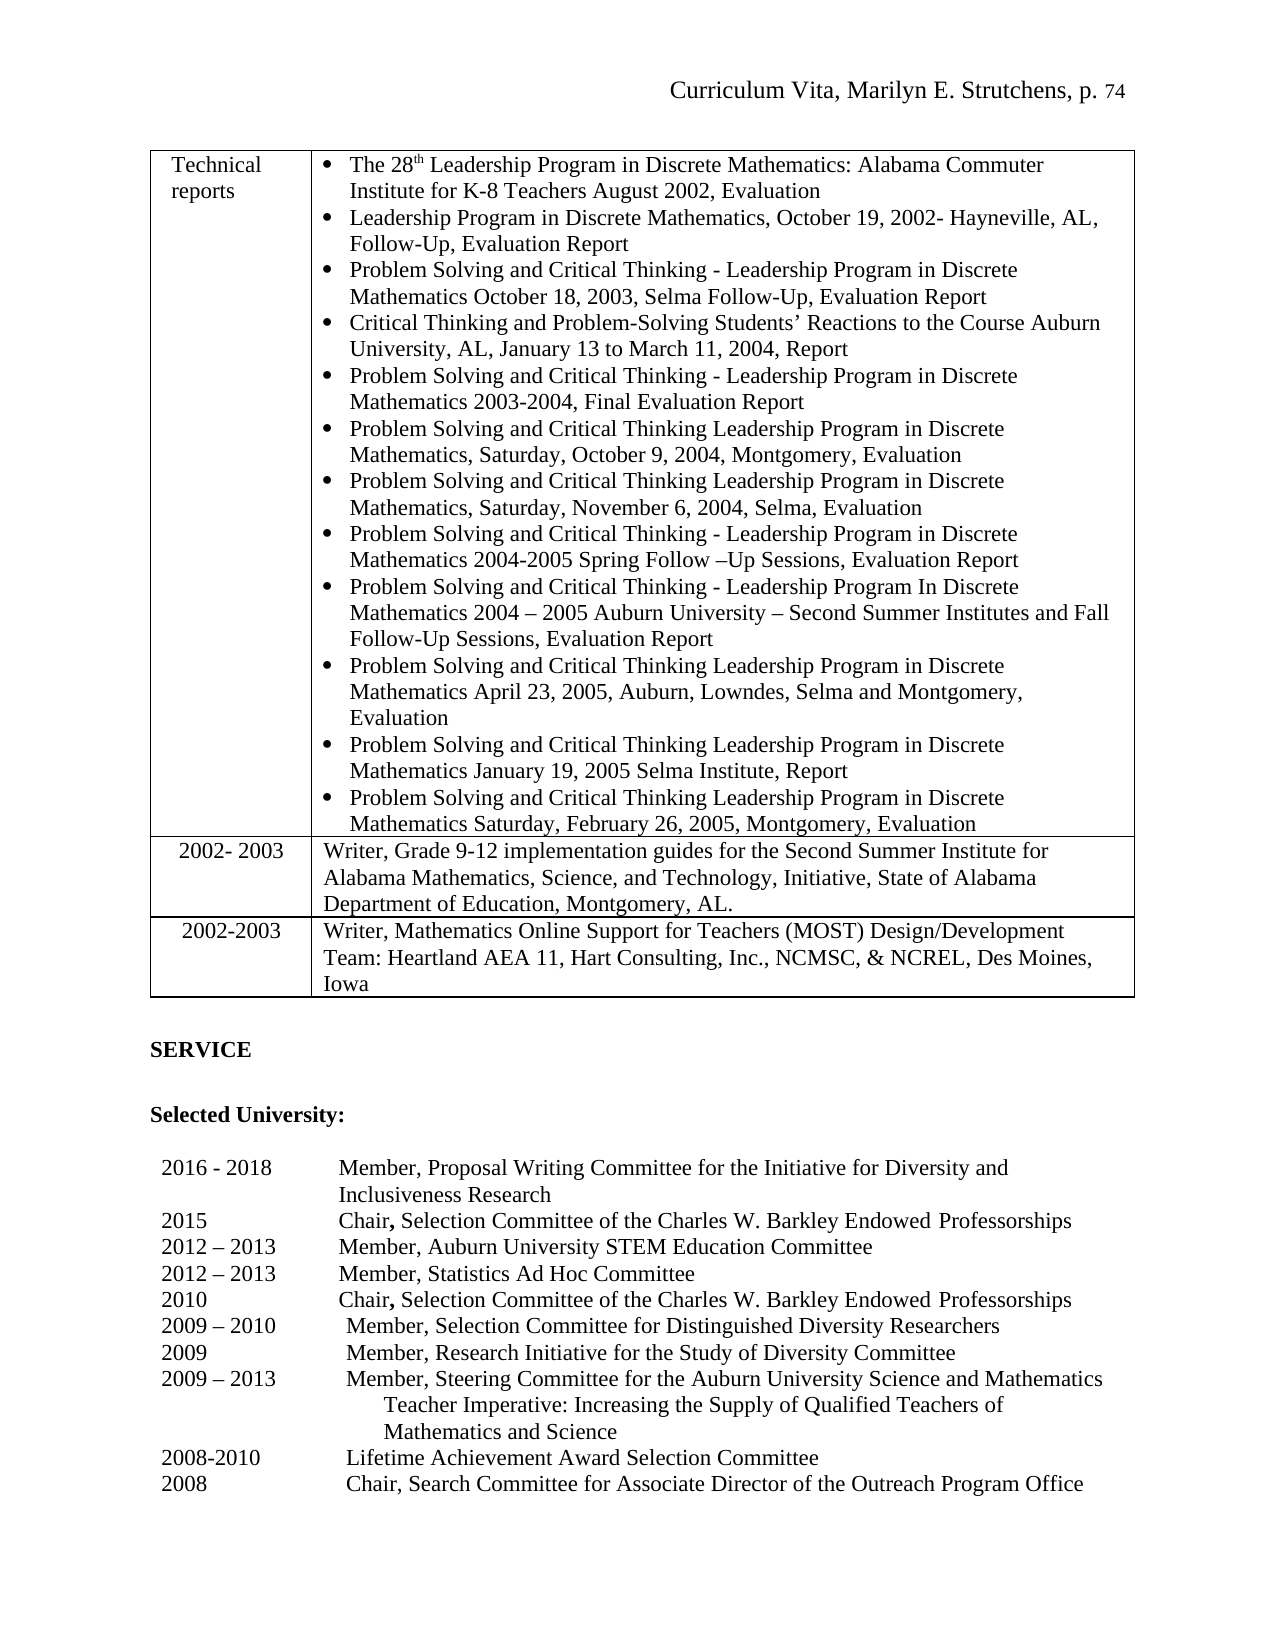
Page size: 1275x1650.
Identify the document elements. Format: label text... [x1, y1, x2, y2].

text SERVICE [150, 1036, 1125, 1063]
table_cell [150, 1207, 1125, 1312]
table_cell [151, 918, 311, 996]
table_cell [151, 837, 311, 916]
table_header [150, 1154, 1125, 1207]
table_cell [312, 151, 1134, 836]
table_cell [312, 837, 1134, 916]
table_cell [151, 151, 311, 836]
subtitle Selected University: [150, 1102, 1125, 1128]
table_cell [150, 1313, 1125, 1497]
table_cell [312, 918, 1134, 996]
